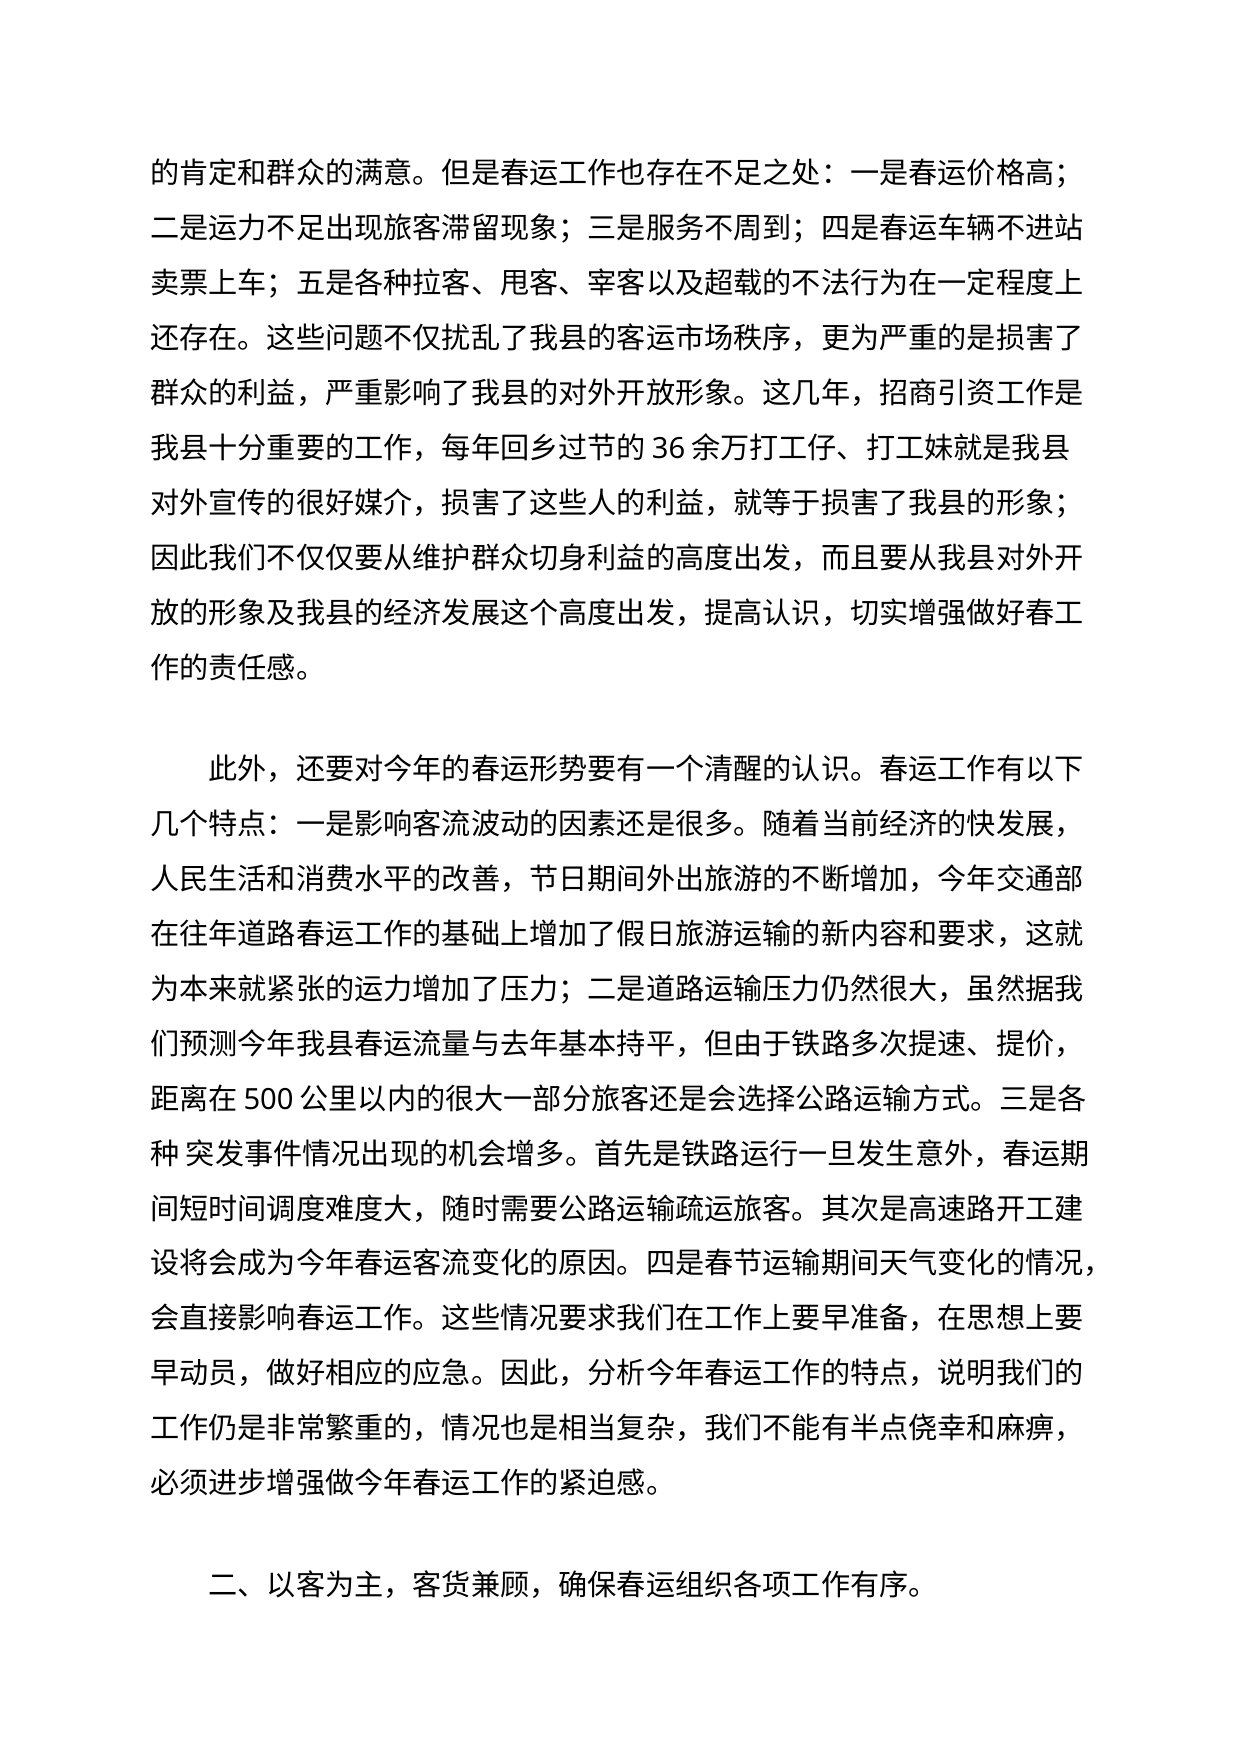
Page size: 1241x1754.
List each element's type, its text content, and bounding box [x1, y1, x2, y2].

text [150, 150, 1090, 686]
text 二、以客为主，客货兼顾，确保春运组织各项工作有序。 [150, 1561, 1090, 1604]
text 此外，还要对今年的春运形势要有一个清醒的认识。春运工作有以下几个特点：一是影响客流波动的因素还是很多。随着当前经济的快发展，人民生活和消费水平的改善，节日期间外出旅游的不断增加，今年交通部在往年道路春运工作的基础上增加了假日旅游运输的新内容和要求，这就为本来就紧张的运力增加了压力；二是道路运输压力仍然很大，虽然据我们预测今年我县春运流量与去年基本持平，但由于铁路多次提速、提价，距离在500公里以内的很大一部分旅客还是会选择公路运输方式。三是各种 突发事件情况出现的机会增多。首先是铁路运行一旦发生意外，春运期间短时间调度难度大，随时需要公路运输疏运旅客。其次是高速路开工建设将会成为今年春运客流变化的原因。四是春节运输期间天气变化的情况，会直接影响春运工作。这些情况要求我们在工作上要早准备，在思想上要早动员，做好相应的应急。因此，分析今年春运工作的特点，说明我们的工作仍是非常繁重的，情况也是相当复杂，我们不能有半点侥幸和麻痹，必须进步增强做今年春运工作的紧迫感。 [150, 746, 1090, 1502]
